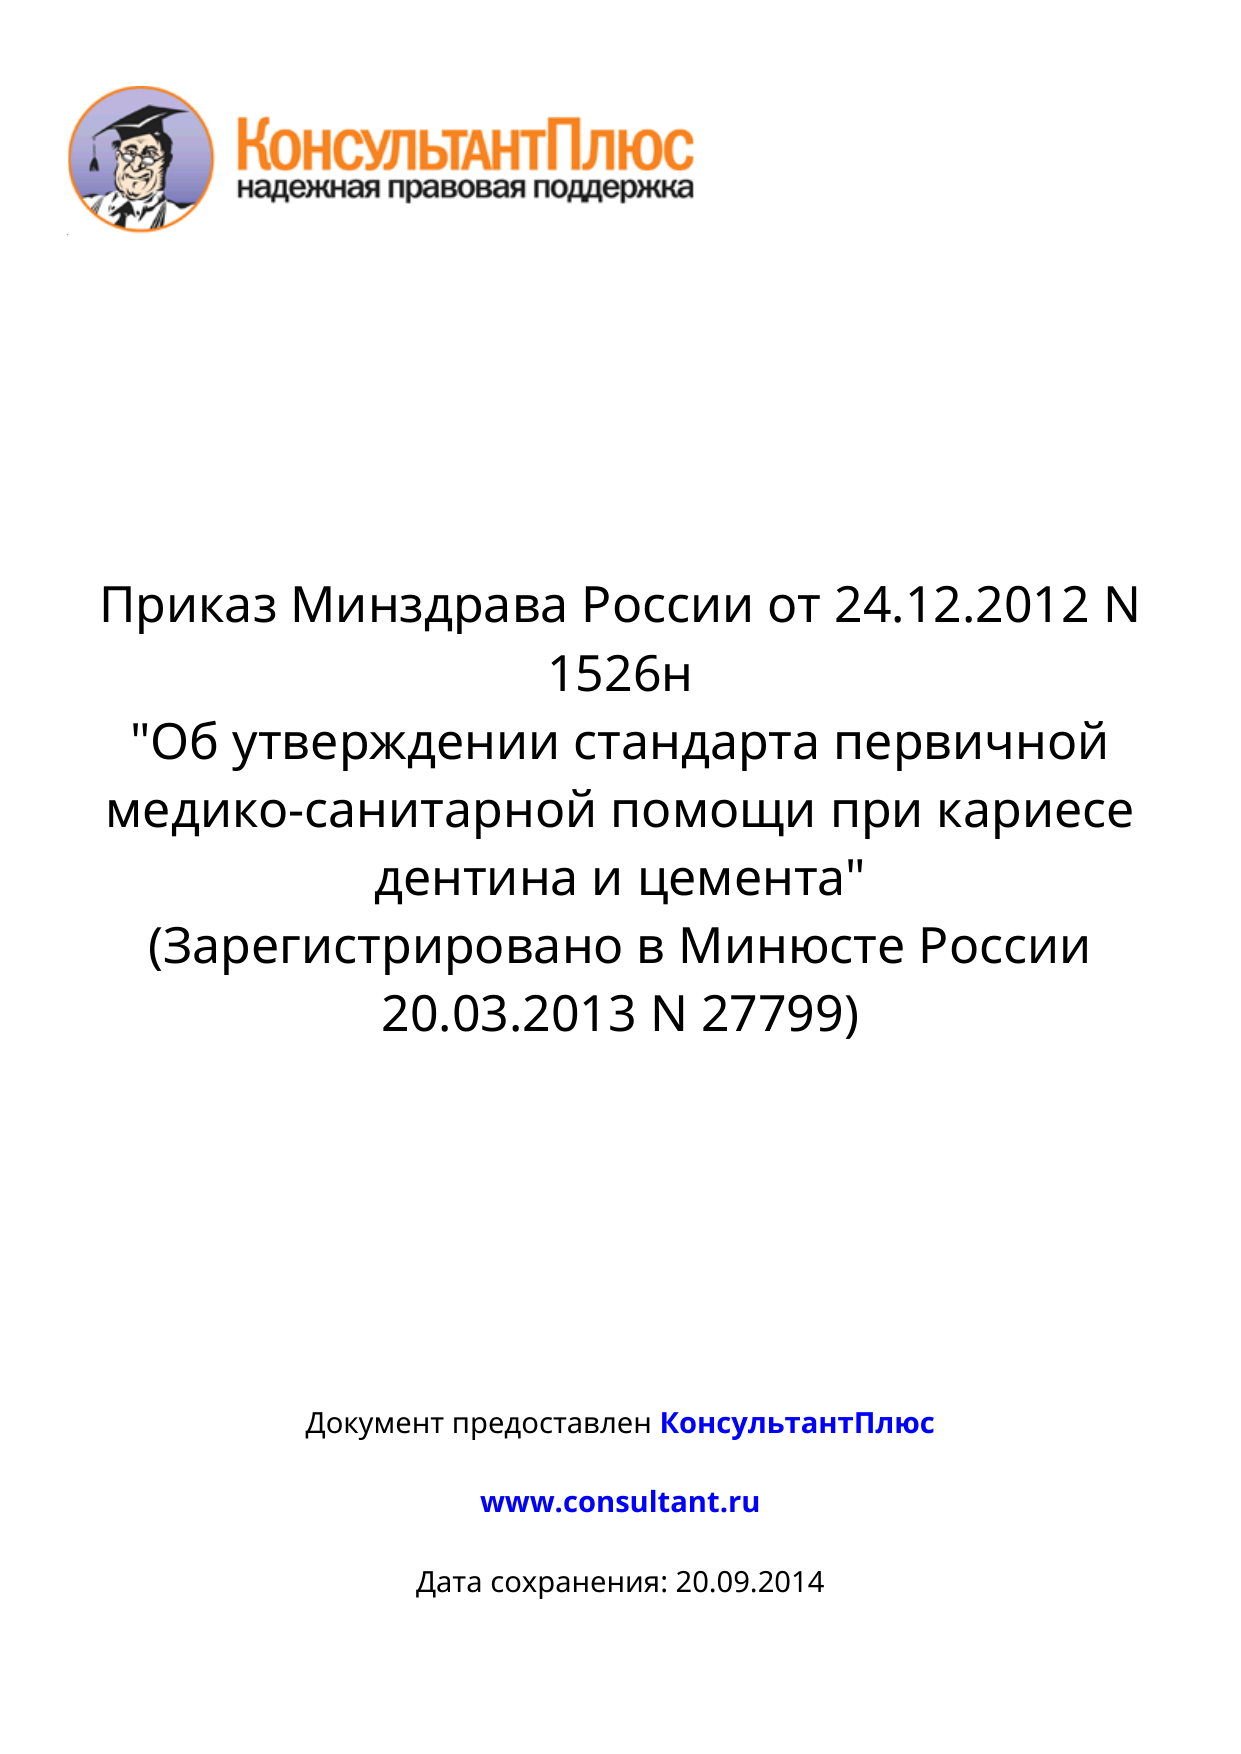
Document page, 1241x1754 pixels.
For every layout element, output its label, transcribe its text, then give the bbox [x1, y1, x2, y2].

picture [68, 86, 694, 235]
table_cell Приказ Минздрава России от 24.12.2012 N 1526н "Об утверждении стандарта первичной медико-санитарной помощи при кариесе дентина и цемента" (Зарегистрировано в Минюсте России 20.03.2013 N 27799) [62, 325, 1178, 1359]
table_header \ql [62, 0, 1178, 324]
table_cell Документ предоставлен КонсультантПлюс www.consultant.ru Дата сохранения: 20.09.2014 [62, 1359, 1178, 1684]
